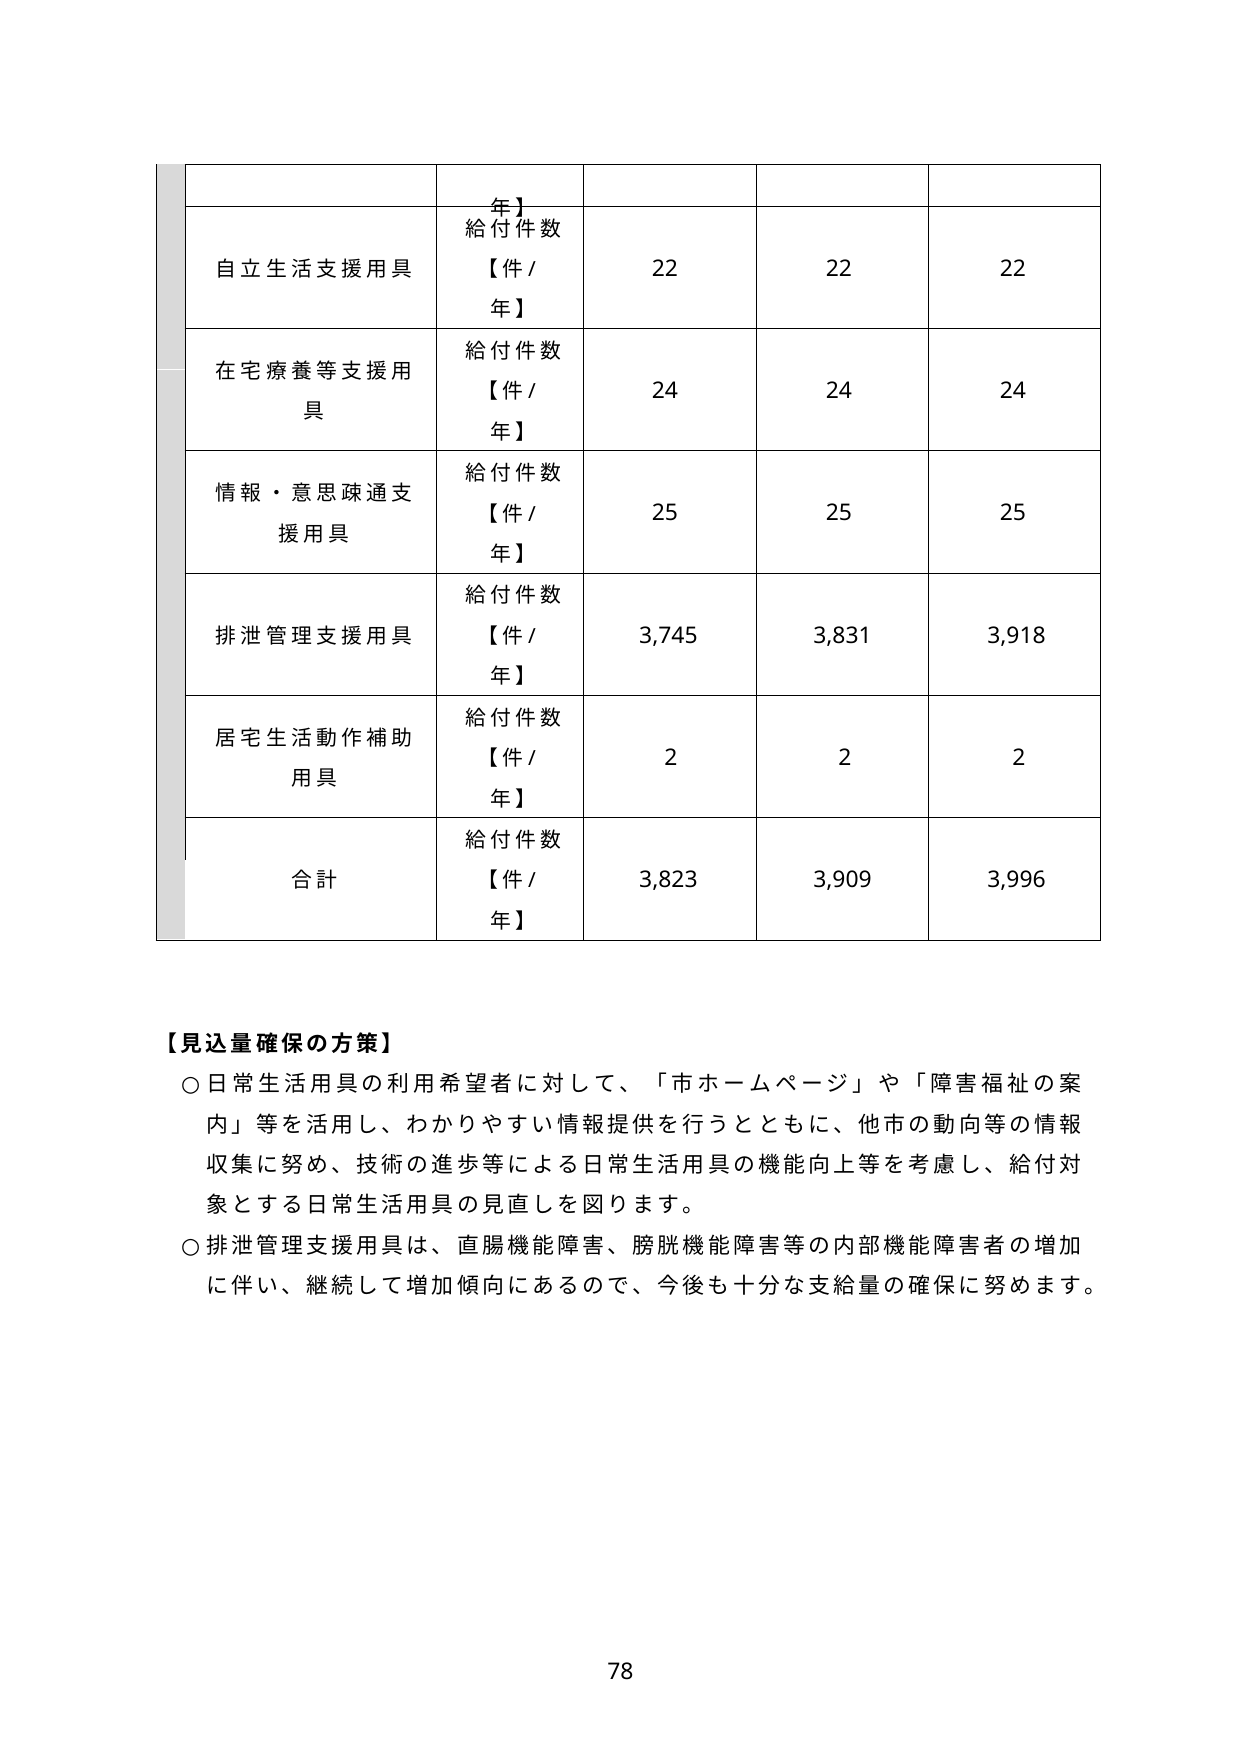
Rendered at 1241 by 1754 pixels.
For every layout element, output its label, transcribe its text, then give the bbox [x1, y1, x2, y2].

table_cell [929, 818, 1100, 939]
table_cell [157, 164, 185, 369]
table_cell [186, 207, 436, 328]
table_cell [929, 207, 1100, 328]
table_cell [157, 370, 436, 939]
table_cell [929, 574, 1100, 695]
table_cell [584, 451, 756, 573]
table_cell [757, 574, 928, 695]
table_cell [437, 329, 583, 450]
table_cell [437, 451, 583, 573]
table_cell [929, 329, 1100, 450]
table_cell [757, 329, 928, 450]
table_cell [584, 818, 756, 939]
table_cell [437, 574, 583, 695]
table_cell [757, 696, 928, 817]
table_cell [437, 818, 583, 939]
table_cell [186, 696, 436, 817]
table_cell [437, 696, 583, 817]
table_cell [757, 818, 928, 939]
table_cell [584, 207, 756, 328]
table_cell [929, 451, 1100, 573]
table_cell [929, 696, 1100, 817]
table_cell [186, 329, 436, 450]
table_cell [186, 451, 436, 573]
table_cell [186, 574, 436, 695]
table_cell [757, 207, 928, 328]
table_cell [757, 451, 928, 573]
text 【見込量確保の方策】 [156, 1021, 1084, 1062]
text ○排泄管理支援用具は、直腸機能障害、膀胱機能障害等の内部機能障害者の増加に伴い、継続して増加傾向にあるので、今後も十分な支給量の確保に努めます。 [179, 1223, 1084, 1304]
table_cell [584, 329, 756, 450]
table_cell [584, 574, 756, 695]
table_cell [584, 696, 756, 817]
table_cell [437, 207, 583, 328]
text ○日常生活用具の利用希望者に対して、「市ホームページ」や「障害福祉の案内」等を活用し、わかりやすい情報提供を行うとともに、他市の動向等の情報収集に努め、技術の進歩等による日常生活用具の機能向上等を考慮し、給付対象とする日常生活用具の見直しを図ります。 [179, 1062, 1084, 1223]
